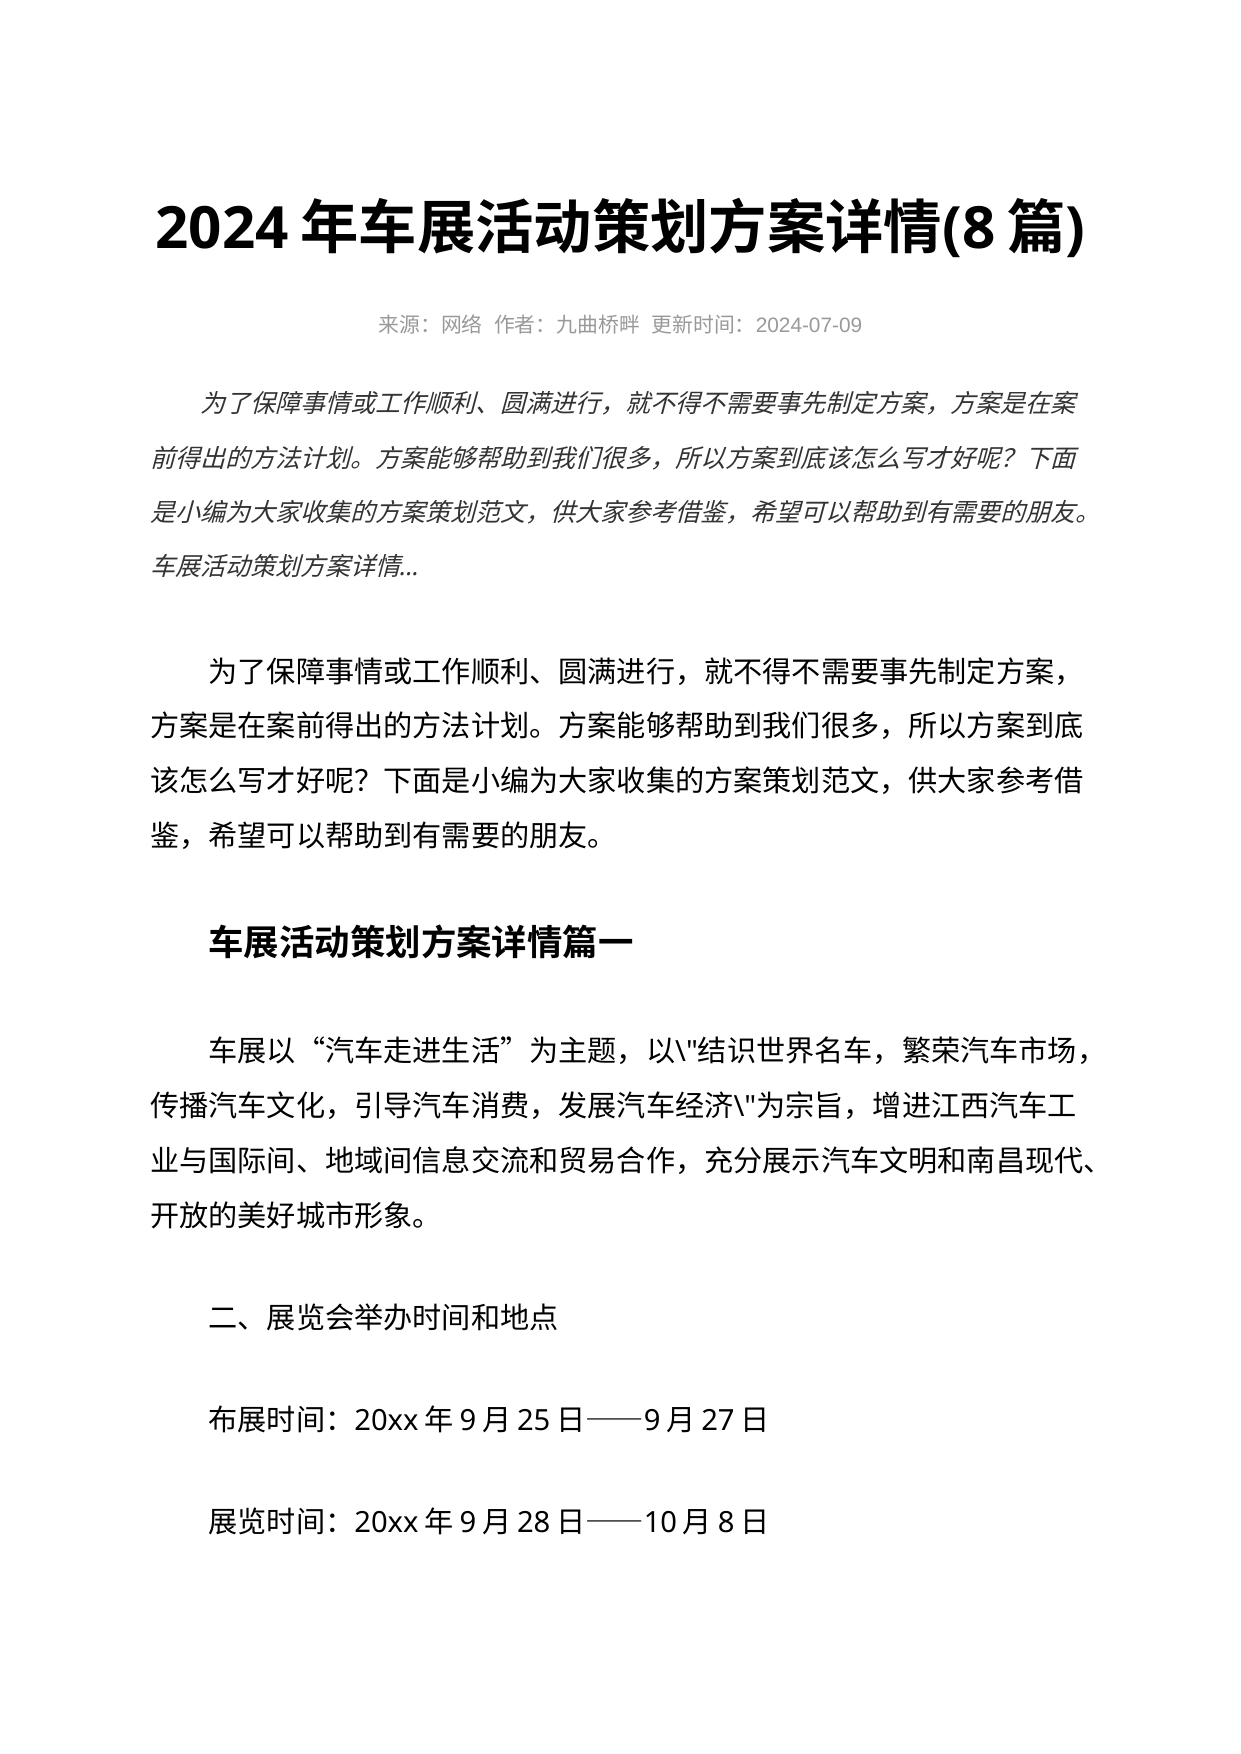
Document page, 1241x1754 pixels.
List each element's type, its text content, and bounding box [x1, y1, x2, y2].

text 车展活动策划方案详情篇一 [150, 914, 1090, 966]
text 展览时间：20xx年9月28日——10月8日 [150, 1498, 1090, 1541]
text 为了保障事情或工作顺利、圆满进行，就不得不需要事先制定方案，方案是在案前得出的方法计划。方案能够帮助到我们很多，所以方案到底该怎么写才好呢？下面是小编为大家收集的方案策划范文，供大家参考借鉴，希望可以帮助到有需要的朋友。车展活动策划方案详情... [150, 384, 1090, 583]
text 二、展览会举办时间和地点 [150, 1295, 1090, 1337]
subtitle 2024年车展活动策划方案详情(8篇) [150, 181, 1090, 266]
text 为了保障事情或工作顺利、圆满进行，就不得不需要事先制定方案，方案是在案前得出的方法计划。方案能够帮助到我们很多，所以方案到底该怎么写才好呢？下面是小编为大家收集的方案策划范文，供大家参考借鉴，希望可以帮助到有需要的朋友。 [150, 648, 1090, 855]
text 布展时间：20xx年9月25日——9月27日 [150, 1396, 1090, 1439]
text 来源：网络 作者：九曲桥畔 更新时间：2024-07-09 [150, 313, 1090, 337]
text 车展以“汽车走进生活”为主题，以\"结识世界名车，繁荣汽车市场，传播汽车文化，引导汽车消费，发展汽车经济\"为宗旨，增进江西汽车工业与国际间、地域间信息交流和贸易合作，充分展示汽车文明和南昌现代、开放的美好城市形象。 [150, 1028, 1090, 1235]
